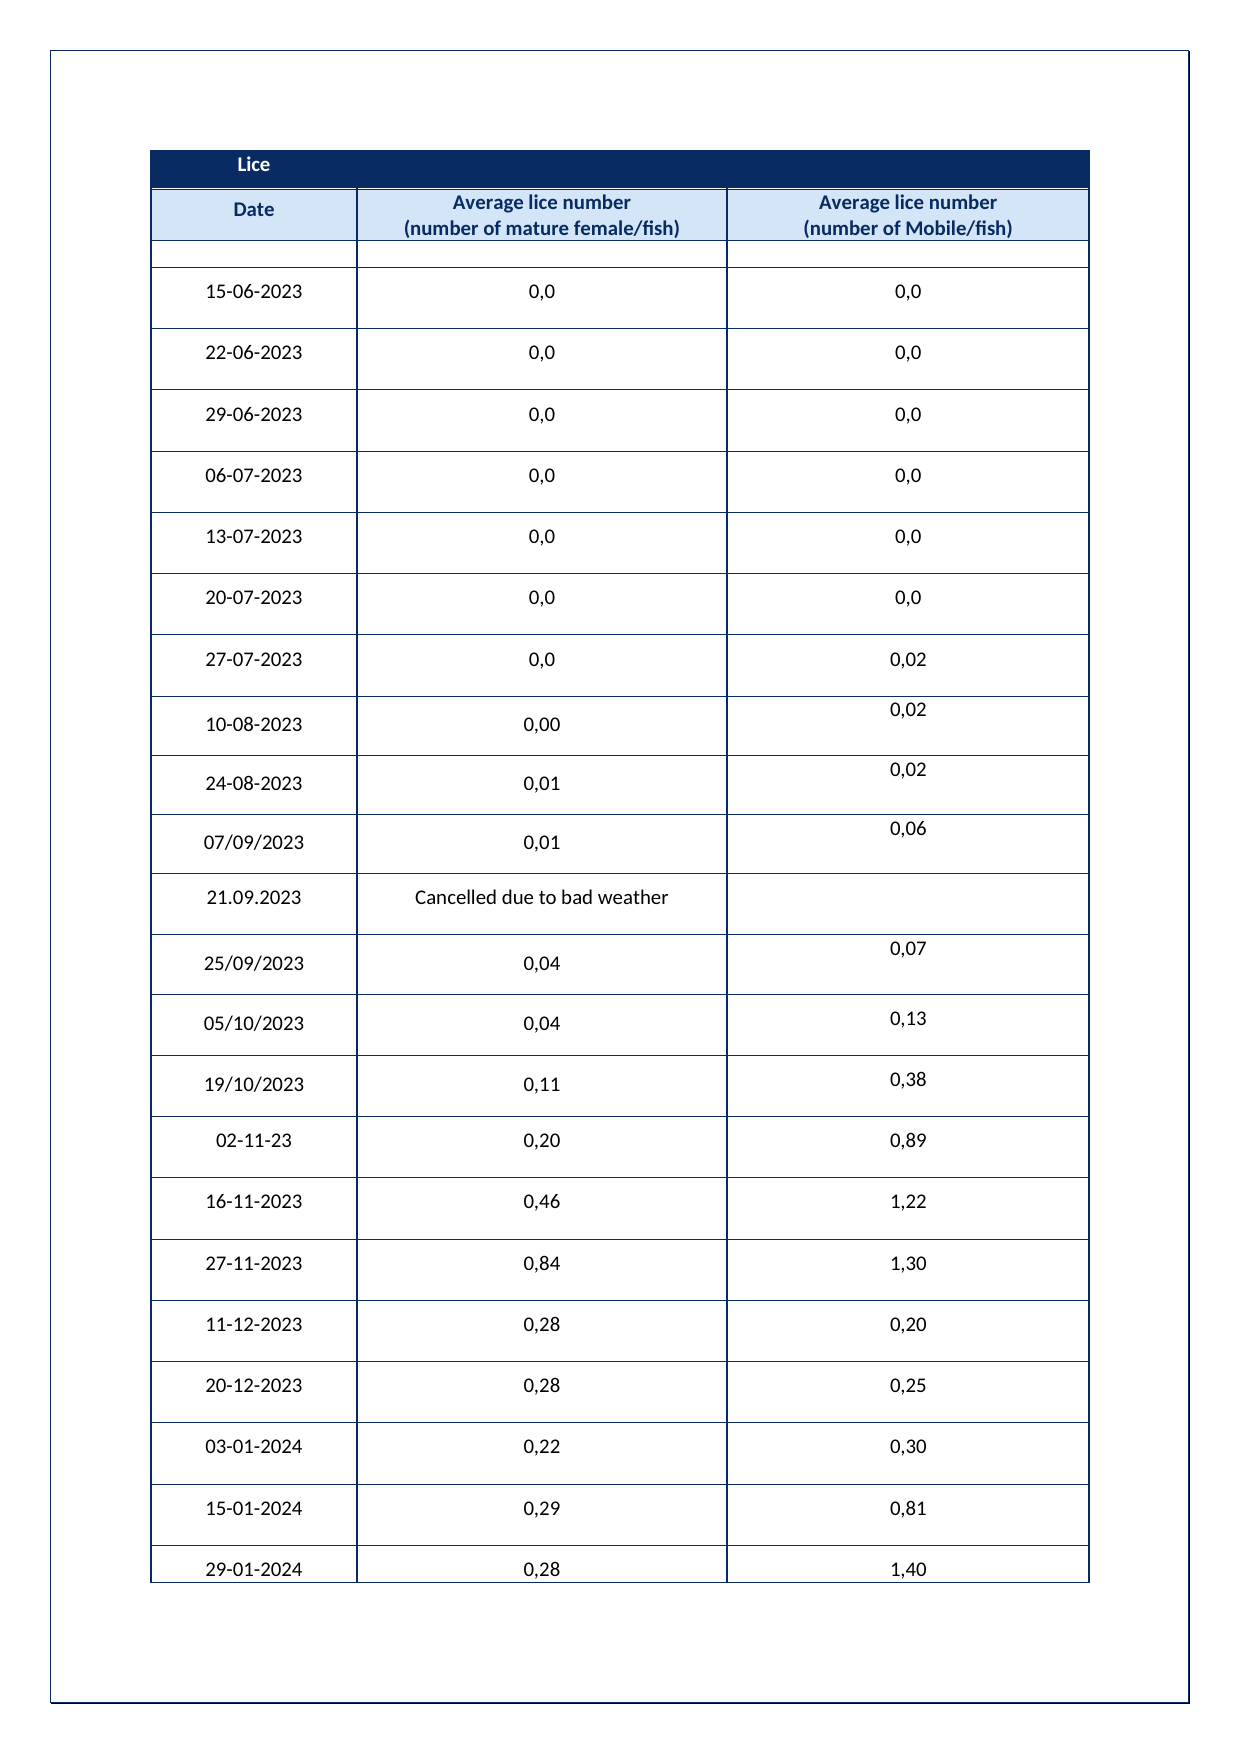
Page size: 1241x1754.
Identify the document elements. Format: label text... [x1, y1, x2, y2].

table_cell 0,06 [728, 815, 1088, 873]
table_cell 0,30 [728, 1423, 1088, 1483]
table_cell 1,22 [728, 1178, 1088, 1238]
table_cell 24-08-2023 [152, 756, 356, 814]
table_cell 06-07-2023 [152, 452, 356, 512]
table_cell 05/10/2023 [152, 995, 356, 1055]
table_cell Cancelled due to bad weather [358, 874, 726, 934]
table_cell 0,84 [358, 1240, 726, 1300]
table_cell 0,0 [728, 452, 1088, 512]
table_cell 0,07 [728, 935, 1088, 993]
table_cell 29-06-2023 [152, 390, 356, 451]
table_cell 0,13 [728, 995, 1088, 1055]
table_cell 0,0 [358, 268, 726, 328]
table_cell 1,40 [728, 1546, 1088, 1582]
table_cell 0,0 [358, 513, 726, 573]
table_cell [358, 241, 726, 267]
table_cell 19/10/2023 [152, 1056, 356, 1116]
table_cell 0,01 [358, 756, 726, 814]
table_cell 29-01-2024 [152, 1546, 356, 1582]
table_cell 0,0 [728, 390, 1088, 451]
table_cell 0,02 [728, 697, 1088, 755]
table_cell 0,11 [358, 1056, 726, 1116]
table_cell 0,0 [358, 390, 726, 451]
table_cell 0,00 [358, 697, 726, 755]
table_cell 0,28 [358, 1301, 726, 1361]
table_cell Date [152, 190, 356, 240]
table_cell 0,0 [358, 635, 726, 696]
table_cell 21.09.2023 [152, 874, 356, 934]
table_cell 16-11-2023 [152, 1178, 356, 1238]
table_cell 03-01-2024 [152, 1423, 356, 1483]
table_cell 0,04 [358, 995, 726, 1055]
table_cell 0,20 [728, 1301, 1088, 1361]
table_header Lice [152, 151, 356, 188]
table_cell 0,04 [358, 935, 726, 993]
table_header [728, 151, 1088, 188]
table_cell 0,81 [728, 1485, 1088, 1545]
table_cell 0,22 [358, 1423, 726, 1483]
table_cell 0,46 [358, 1178, 726, 1238]
table_cell 10-08-2023 [152, 697, 356, 755]
table_cell [728, 241, 1088, 267]
table_cell 0,29 [358, 1485, 726, 1545]
table_cell [728, 874, 1088, 934]
table_cell 02-11-23 [152, 1117, 356, 1177]
table_cell 0,02 [728, 756, 1088, 814]
table_cell 0,0 [728, 513, 1088, 573]
table_cell 27-07-2023 [152, 635, 356, 696]
table_cell Average lice number (number of mature female/fish) [358, 190, 726, 240]
table_cell 0,89 [728, 1117, 1088, 1177]
table_cell 0,25 [728, 1362, 1088, 1422]
table_cell 07/09/2023 [152, 815, 356, 873]
table_cell 20-07-2023 [152, 574, 356, 634]
table_cell 15-06-2023 [152, 268, 356, 328]
table_header [358, 151, 726, 188]
table_cell 11-12-2023 [152, 1301, 356, 1361]
table_cell 0,20 [358, 1117, 726, 1177]
table_cell 0,38 [728, 1056, 1088, 1116]
table_cell 0,01 [358, 815, 726, 873]
table_cell 1,30 [728, 1240, 1088, 1300]
table_cell 0,28 [358, 1546, 726, 1582]
table_cell 20-12-2023 [152, 1362, 356, 1422]
table_cell Average lice number (number of Mobile/fish) [728, 190, 1088, 240]
table_cell 0,0 [358, 452, 726, 512]
table_cell 0,02 [728, 635, 1088, 696]
table_cell [152, 241, 356, 267]
table_cell 25/09/2023 [152, 935, 356, 993]
table_cell 0,28 [358, 1362, 726, 1422]
table_cell 0,0 [358, 329, 726, 389]
table_cell 22-06-2023 [152, 329, 356, 389]
table_cell 0,0 [358, 574, 726, 634]
table_cell 27-11-2023 [152, 1240, 356, 1300]
table_cell 0,0 [728, 574, 1088, 634]
table_cell 15-01-2024 [152, 1485, 356, 1545]
table_cell 13-07-2023 [152, 513, 356, 573]
table_cell 0,0 [728, 329, 1088, 389]
table_cell 0,0 [728, 268, 1088, 328]
